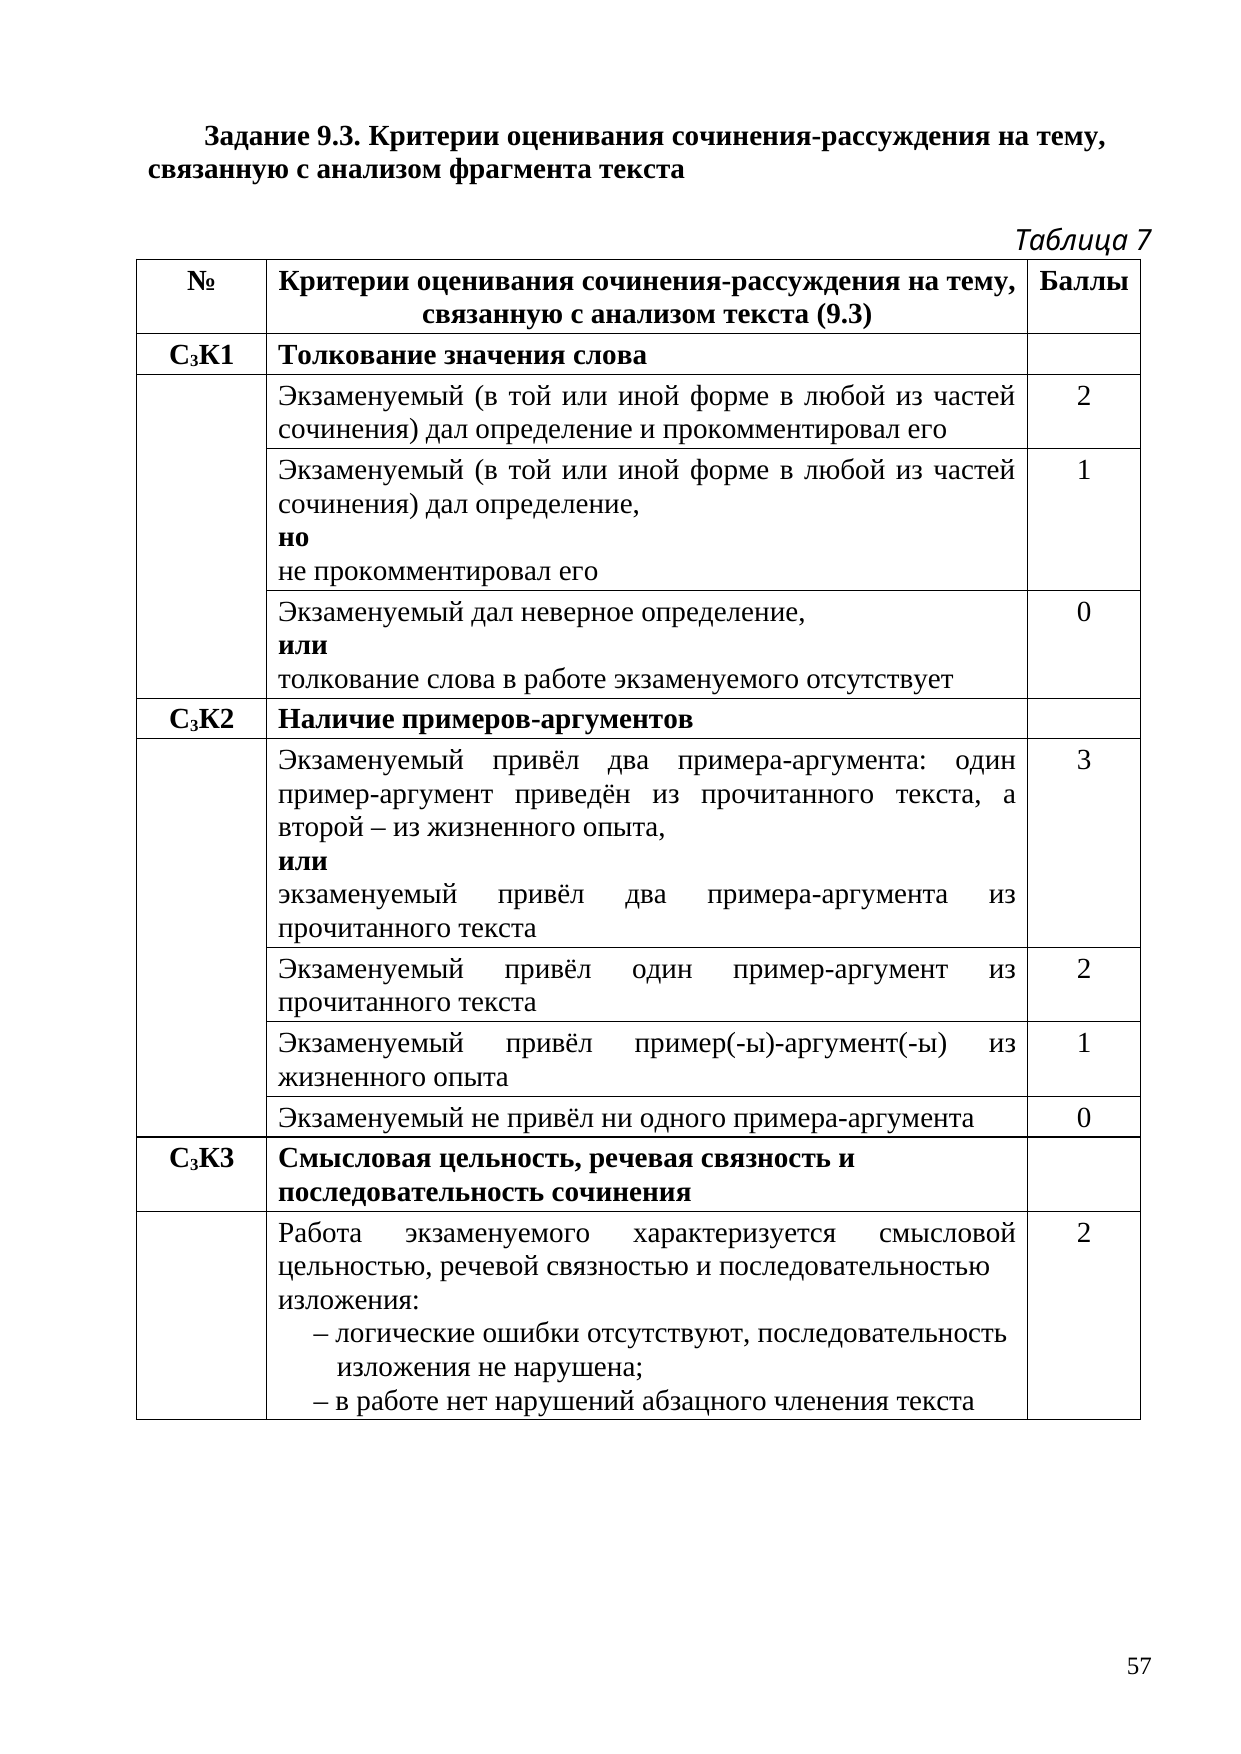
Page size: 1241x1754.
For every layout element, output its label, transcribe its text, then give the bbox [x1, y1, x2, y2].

table_cell Экзаменуемый не привёл ни одного примера-аргумента [267, 1097, 1027, 1136]
table_cell Экзаменуемый (в той или иной форме в любой из частей сочинения) дал определение и прокомментировал его [267, 375, 1027, 448]
table_cell Экзаменуемый привёл два примера-аргумента: один пример-аргумент приведён из прочитанного текста, а второй – из жизненного опыта, или экзаменуемый привёл два примера-аргумента из прочитанного текста [267, 739, 1027, 947]
table_cell 2 [1028, 948, 1140, 1021]
table_cell С3К1 [137, 334, 266, 374]
text Таблица 7 [148, 219, 1152, 258]
table_cell [137, 1212, 266, 1419]
table_header Критерии оценивания сочинения-рассуждения на тему, связанную с анализом текста (9.3) [267, 260, 1027, 333]
table_cell Толкование значения слова [267, 334, 1027, 374]
table_cell Смысловая цельность, речевая связность и последовательность сочинения [267, 1138, 1027, 1211]
table_cell Наличие примеров-аргументов [267, 699, 1027, 738]
table_cell 3 [1028, 739, 1140, 947]
table_cell 0 [1028, 1097, 1140, 1136]
table_cell Экзаменуемый (в той или иной форме в любой из частей сочинения) дал определение, но не прокомментировал его [267, 449, 1027, 589]
table_cell [137, 375, 266, 697]
table_cell С3К2 [137, 699, 266, 738]
table_cell Экзаменуемый привёл один пример-аргумент из прочитанного текста [267, 948, 1027, 1021]
table_cell [1028, 699, 1140, 738]
table_cell Работа экзаменуемого характеризуется смысловой цельностью, речевой связностью и последовательностью изложения: – логические ошибки отсутствуют, последовательность изложения не нарушена; – в работе нет нарушений абзацного членения текста [267, 1212, 1027, 1419]
table_header № [137, 260, 266, 333]
table_cell [1028, 1138, 1140, 1211]
table_cell [137, 739, 266, 1136]
table_cell 1 [1028, 1022, 1140, 1096]
table_cell 2 [1028, 1212, 1140, 1419]
table_cell Экзаменуемый дал неверное определение, или толкование слова в работе экзаменуемого отсутствует [267, 591, 1027, 697]
table_cell 2 [1028, 375, 1140, 448]
table_cell [1028, 334, 1140, 374]
table_header Баллы [1028, 260, 1140, 333]
table_cell С3К3 [137, 1138, 266, 1211]
table_cell Экзаменуемый привёл пример(-ы)-аргумент(-ы) из жизненного опыта [267, 1022, 1027, 1096]
table_cell 0 [1028, 591, 1140, 697]
text Задание 9.3. Критерии оценивания сочинения-рассуждения на тему, связанную с анализом фрагмента текста [148, 118, 1152, 185]
table_cell 1 [1028, 449, 1140, 589]
